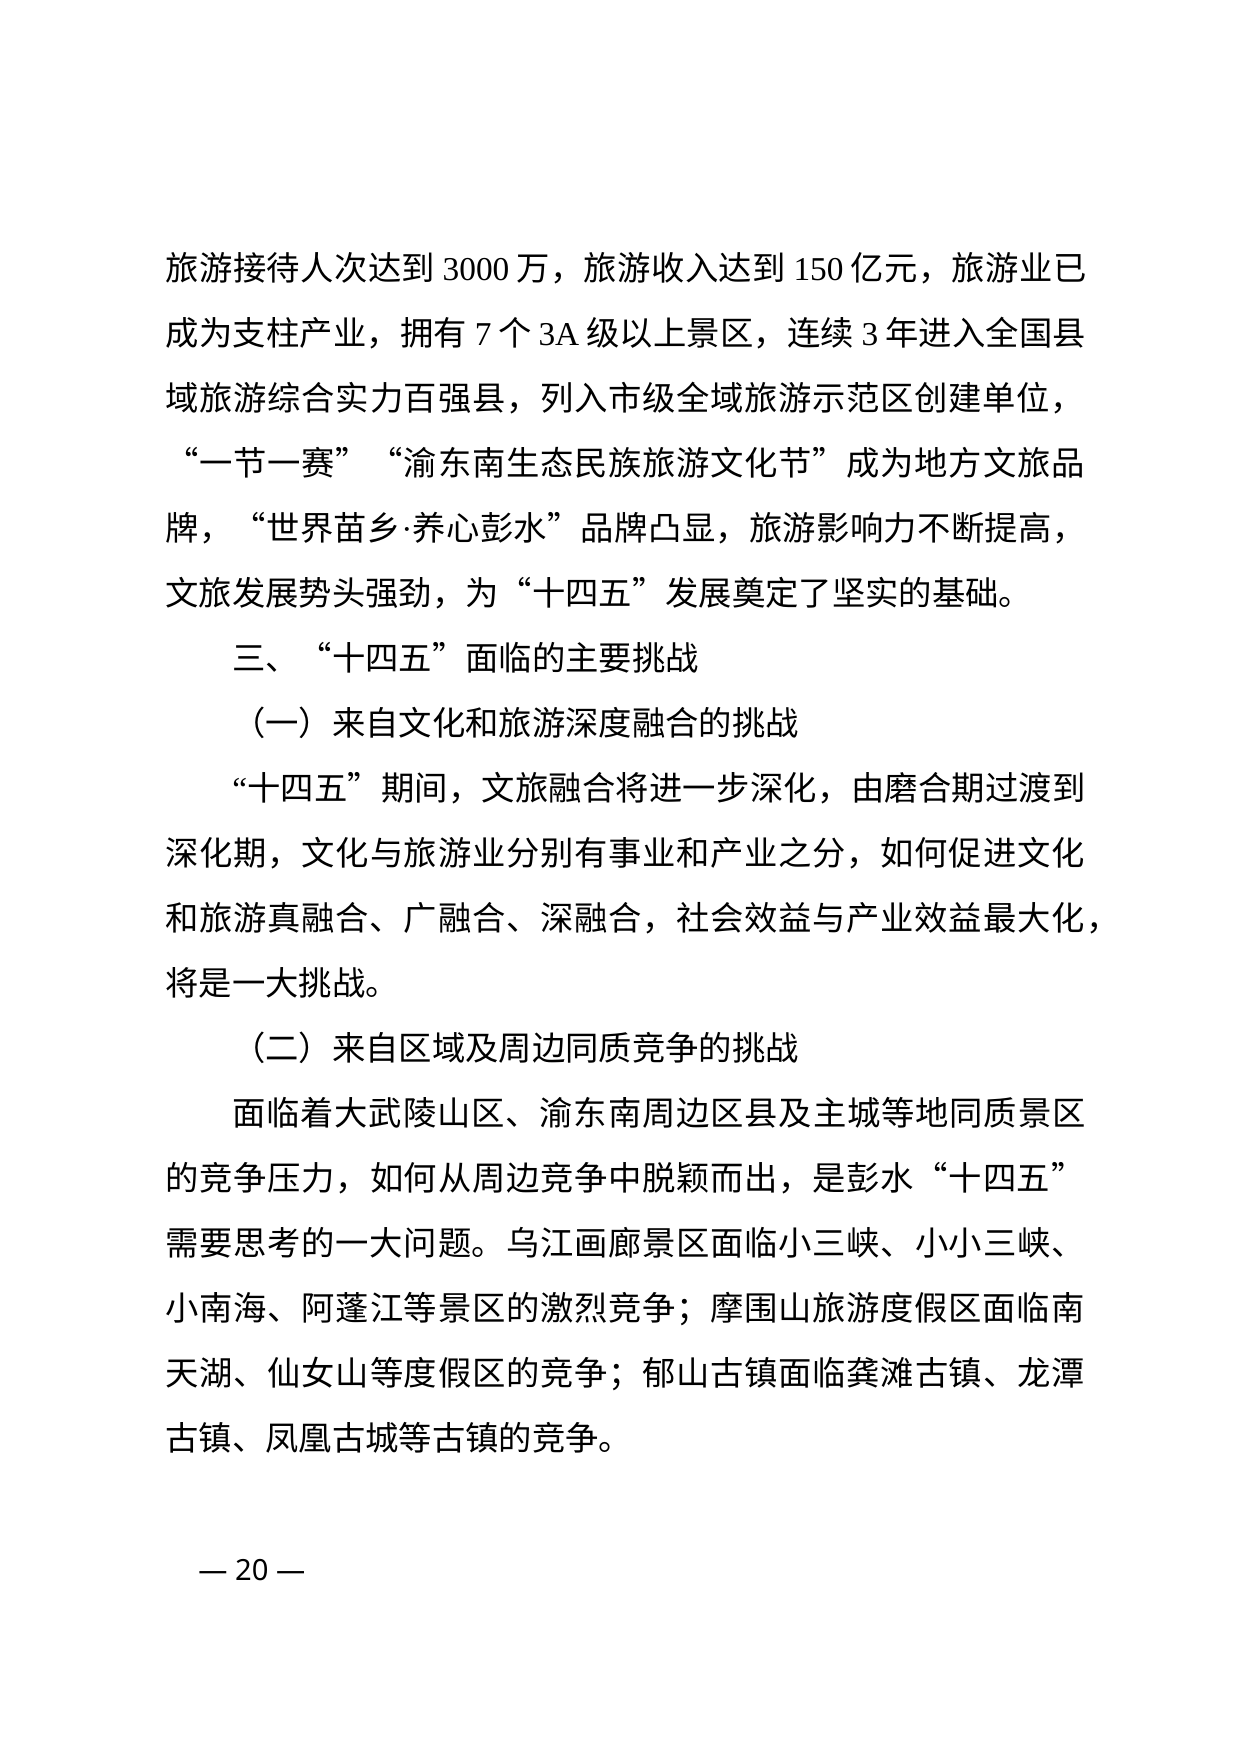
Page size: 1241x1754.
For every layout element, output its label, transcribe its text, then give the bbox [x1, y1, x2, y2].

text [165, 233, 1087, 623]
subtitle （二）来自区域及周边同质竞争的挑战 [165, 1013, 1087, 1078]
subtitle 三、“十四五”面临的主要挑战 [165, 623, 1087, 688]
text 面临着大武陵山区、渝东南周边区县及主城等地同质景区的竞争压力，如何从周边竞争中脱颖而出，是彭水“十四五”需要思考的一大问题。乌江画廊景区面临小三峡、小小三峡、小南海、阿蓬江等景区的激烈竞争；摩围山旅游度假区面临南天湖、仙女山等度假区的竞争；郁山古镇面临龚滩古镇、龙潭古镇、凤凰古城等古镇的竞争。 [165, 1078, 1087, 1468]
text “十四五”期间，文旅融合将进一步深化，由磨合期过渡到深化期，文化与旅游业分别有事业和产业之分，如何促进文化和旅游真融合、广融合、深融合，社会效益与产业效益最大化，将是一大挑战。 [165, 753, 1087, 1013]
subtitle （一）来自文化和旅游深度融合的挑战 [165, 688, 1087, 753]
